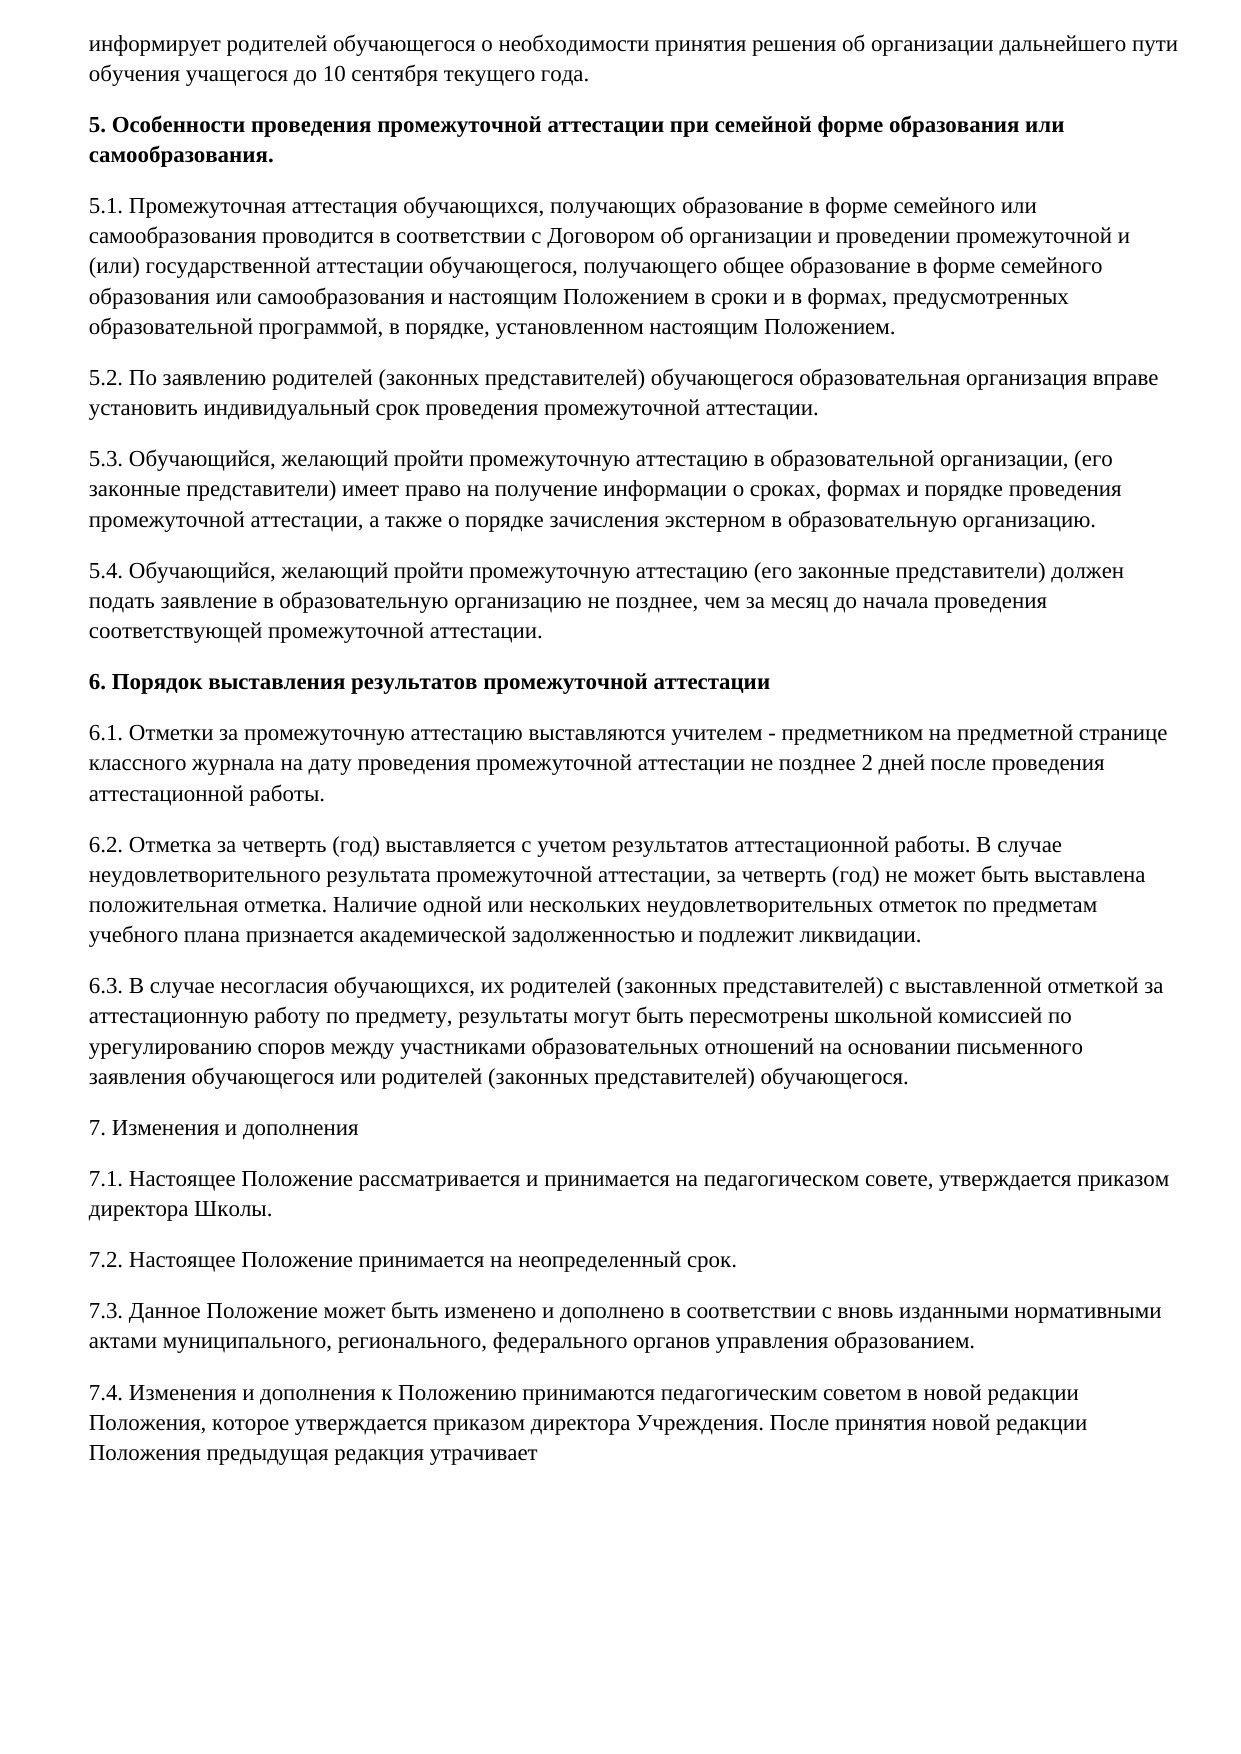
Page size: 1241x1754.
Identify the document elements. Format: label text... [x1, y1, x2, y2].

text 7.3. Данное Положение может быть изменено и дополнено в соответствии с вновь изданными нормативными актами муниципального, регионального, федерального органов управления образованием. [89, 1297, 1181, 1354]
text 5.3. Обучающийся, желающий пройти промежуточную аттестацию в образовательной организации, (его законные представители) имеет право на получение информации о сроках, формах и порядке проведения промежуточной аттестации, а также о порядке зачисления экстерном в образовательную организацию. [89, 445, 1181, 532]
text 7. Изменения и дополнения [89, 1114, 1181, 1140]
text 5.1. Промежуточная аттестация обучающихся, получающих образование в форме семейного или самообразования проводится в соответствии с Договором об организации и проведении промежуточной и (или) государственной аттестации обучающегося, получающего общее образование в форме семейного образования или самообразования и настоящим Положением в сроки и в формах, предусмотренных образовательной программой, в порядке, установленном настоящим Положением. [89, 192, 1181, 339]
text 6.1. Отметки за промежуточную аттестацию выставляются учителем - предметником на предметной странице классного журнала на дату проведения промежуточной аттестации не позднее 2 дней после проведения аттестационной работы. [89, 719, 1181, 806]
text 6.3. В случае несогласия обучающихся, их родителей (законных представителей) с выставленной отметкой за аттестационную работу по предмету, результаты могут быть пересмотрены школьной комиссией по урегулированию споров между участниками образовательных отношений на основании письменного заявления обучающегося или родителей (законных представителей) обучающегося. [89, 972, 1181, 1089]
text 5.2. По заявлению родителей (законных представителей) обучающегося образовательная организация вправе установить индивидуальный срок проведения промежуточной аттестации. [89, 364, 1181, 421]
text 6.2. Отметка за четверть (год) выставляется с учетом результатов аттестационной работы. В случае неудовлетворительного результата промежуточной аттестации, за четверть (год) не может быть выставлена положительная отметка. Наличие одной или нескольких неудовлетворительных отметок по предметам учебного плана признается академической задолженностью и подлежит ликвидации. [89, 831, 1181, 948]
text 7.2. Настоящее Положение принимается на неопределенный срок. [89, 1246, 1181, 1273]
text 6. Порядок выставления результатов промежуточной аттестации [89, 668, 1181, 694]
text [89, 29, 1181, 86]
text 7.4. Изменения и дополнения к Положению принимаются педагогическим советом в новой редакции Положения, которое утверждается приказом директора Учреждения. После принятия новой редакции Положения предыдущая редакция утрачивает [89, 1378, 1181, 1465]
text 5.4. Обучающийся, желающий пройти промежуточную аттестацию (его законные представители) должен подать заявление в образовательную организацию не позднее, чем за месяц до начала проведения соответствующей промежуточной аттестации. [89, 557, 1181, 643]
text 7.1. Настоящее Положение рассматривается и принимается на педагогическом совете, утверждается приказом директора Школы. [89, 1165, 1181, 1222]
text 5. Особенности проведения промежуточной аттестации при семейной форме образования или самообразования. [89, 111, 1181, 167]
